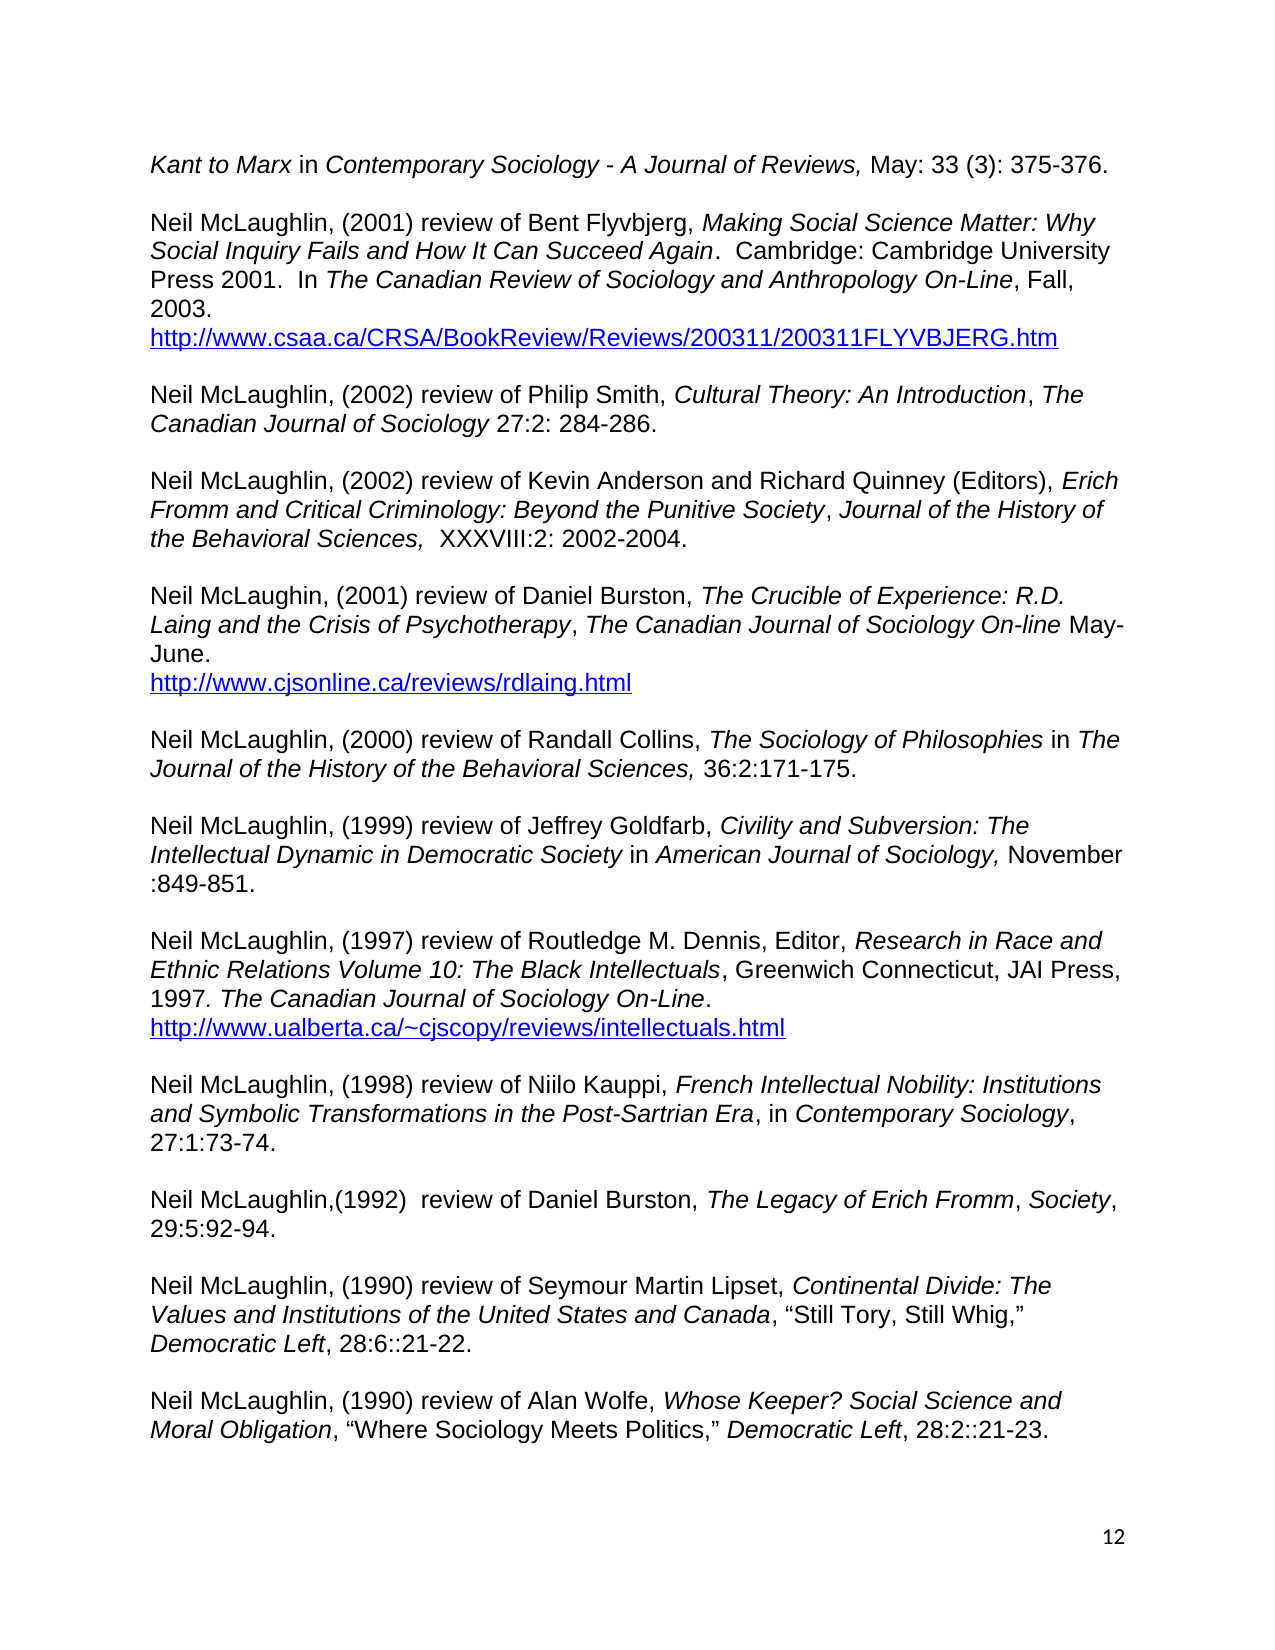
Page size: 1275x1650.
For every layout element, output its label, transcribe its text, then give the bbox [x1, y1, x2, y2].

text Neil McLaughlin, (1997) review of Routledge M. Dennis, Editor, Research in Race and Ethnic Relations Volume 10: The Black Intellectuals, Greenwich Connecticut, JAI Press, 1997. The Canadian Journal of Sociology On-Line. http://www.ualberta.ca/~cjscopy/reviews/intellectuals.html [150, 926, 1125, 1041]
text Neil McLaughlin, (1990) review of Seymour Martin Lipset, Continental Divide: The Values and Institutions of the United States and Canada, “Still Tory, Still Whig,” Democratic Left, 28:6::21-22. [150, 1271, 1125, 1357]
text Neil McLaughlin, (2000) review of Randall Collins, The Sociology of Philosophies in The Journal of the History of the Behavioral Sciences, 36:2:171-175. [150, 725, 1125, 782]
text Neil McLaughlin, (1999) review of Jeffrey Goldfarb, Civility and Subversion: The Intellectual Dynamic in Democratic Society in American Journal of Sociology, November :849-851. [150, 811, 1125, 897]
text Neil McLaughlin, (1998) review of Niilo Kauppi, French Intellectual Nobility: Institutions and Symbolic Transformations in the Post-Sartrian Era, in Contemporary Sociology, 27:1:73-74. [150, 1070, 1125, 1156]
text http://www.csaa.ca/CRSA/BookReview/Reviews/200311/200311FLYVBJERG.htm [150, 322, 1125, 351]
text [150, 150, 1125, 179]
text Neil McLaughlin, (2001) review of Bent Flyvbjerg, Making Social Science Matter: Why Social Inquiry Fails and How It Can Succeed Again. Cambridge: Cambridge University Press 2001. In The Canadian Review of Sociology and Anthropology On-Line, Fall, 2003. [150, 207, 1125, 322]
text http://www.cjsonline.ca/reviews/rdlaing.html [150, 667, 1125, 696]
text Neil McLaughlin,(1992) review of Daniel Burston, The Legacy of Erich Fromm, Society, 29:5:92-94. [150, 1185, 1125, 1242]
text Neil McLaughlin, (1990) review of Alan Wolfe, Whose Keeper? Social Science and Moral Obligation, “Where Sociology Meets Politics,” Democratic Left, 28:2::21-23. [150, 1386, 1125, 1444]
text Neil McLaughlin, (2002) review of Kevin Anderson and Richard Quinney (Editors), Erich Fromm and Critical Criminology: Beyond the Punitive Society, Journal of the History of the Behavioral Sciences, XXXVIII:2: 2002-2004. [150, 466, 1125, 552]
text Neil McLaughin, (2001) review of Daniel Burston, The Crucible of Experience: R.D. Laing and the Crisis of Psychotherapy, The Canadian Journal of Sociology On-line May-June. [150, 581, 1125, 667]
text Neil McLaughlin, (2002) review of Philip Smith, Cultural Theory: An Introduction, The Canadian Journal of Sociology 27:2: 284-286. [150, 380, 1125, 437]
